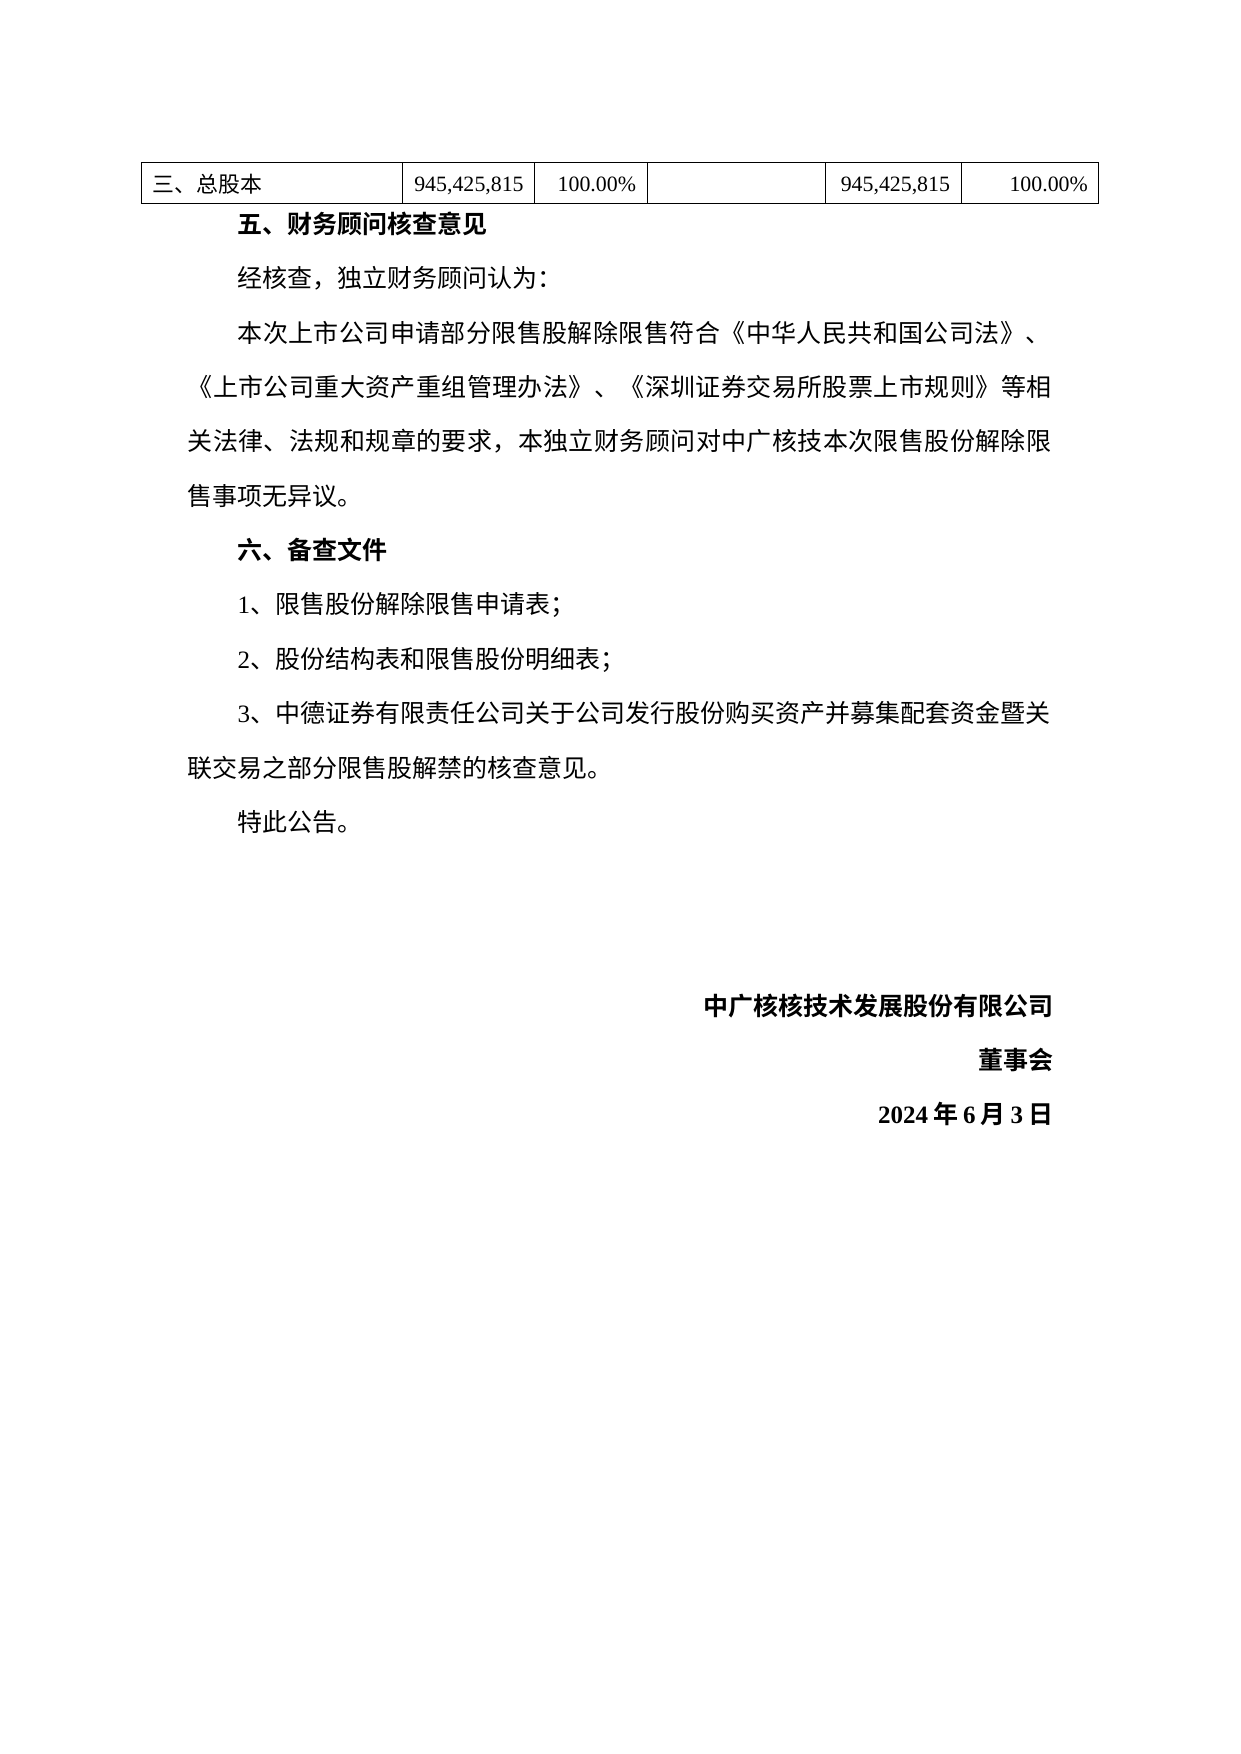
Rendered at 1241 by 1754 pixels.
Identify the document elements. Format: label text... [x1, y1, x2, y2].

table_cell 945,425,815 [826, 163, 961, 203]
text 本次上市公司申请部分限售股解除限售符合《中华人民共和国公司法》、《上市公司重大资产重组管理办法》、《深圳证券交易所股票上市规则》等相关法律、法规和规章的要求，本独立财务顾问对中广核技本次限售股份解除限售事项无异议。 [187, 313, 1053, 512]
text 1、限售股份解除限售申请表； [187, 585, 1053, 621]
text 中广核核技术发展股份有限公司 [187, 986, 1053, 1022]
table_cell 100.00% [962, 163, 1098, 203]
text 2024年6月3日 [187, 1095, 1053, 1131]
text 五、财务顾问核查意见 [187, 204, 1053, 241]
table_cell 三、总股本 [142, 163, 402, 203]
text 经核查，独立财务顾问认为： [187, 259, 1053, 295]
text 董事会 [187, 1041, 1053, 1077]
table_cell 100.00% [535, 163, 647, 203]
text 六、备查文件 [187, 531, 1053, 567]
table_cell 945,425,815 [403, 163, 534, 203]
table_cell [648, 163, 825, 203]
text 3、中德证券有限责任公司关于公司发行股份购买资产并募集配套资金暨关联交易之部分限售股解禁的核查意见。 [187, 694, 1053, 784]
text 特此公告。 [187, 802, 1053, 839]
text 2、股份结构表和限售股份明细表； [187, 639, 1053, 676]
